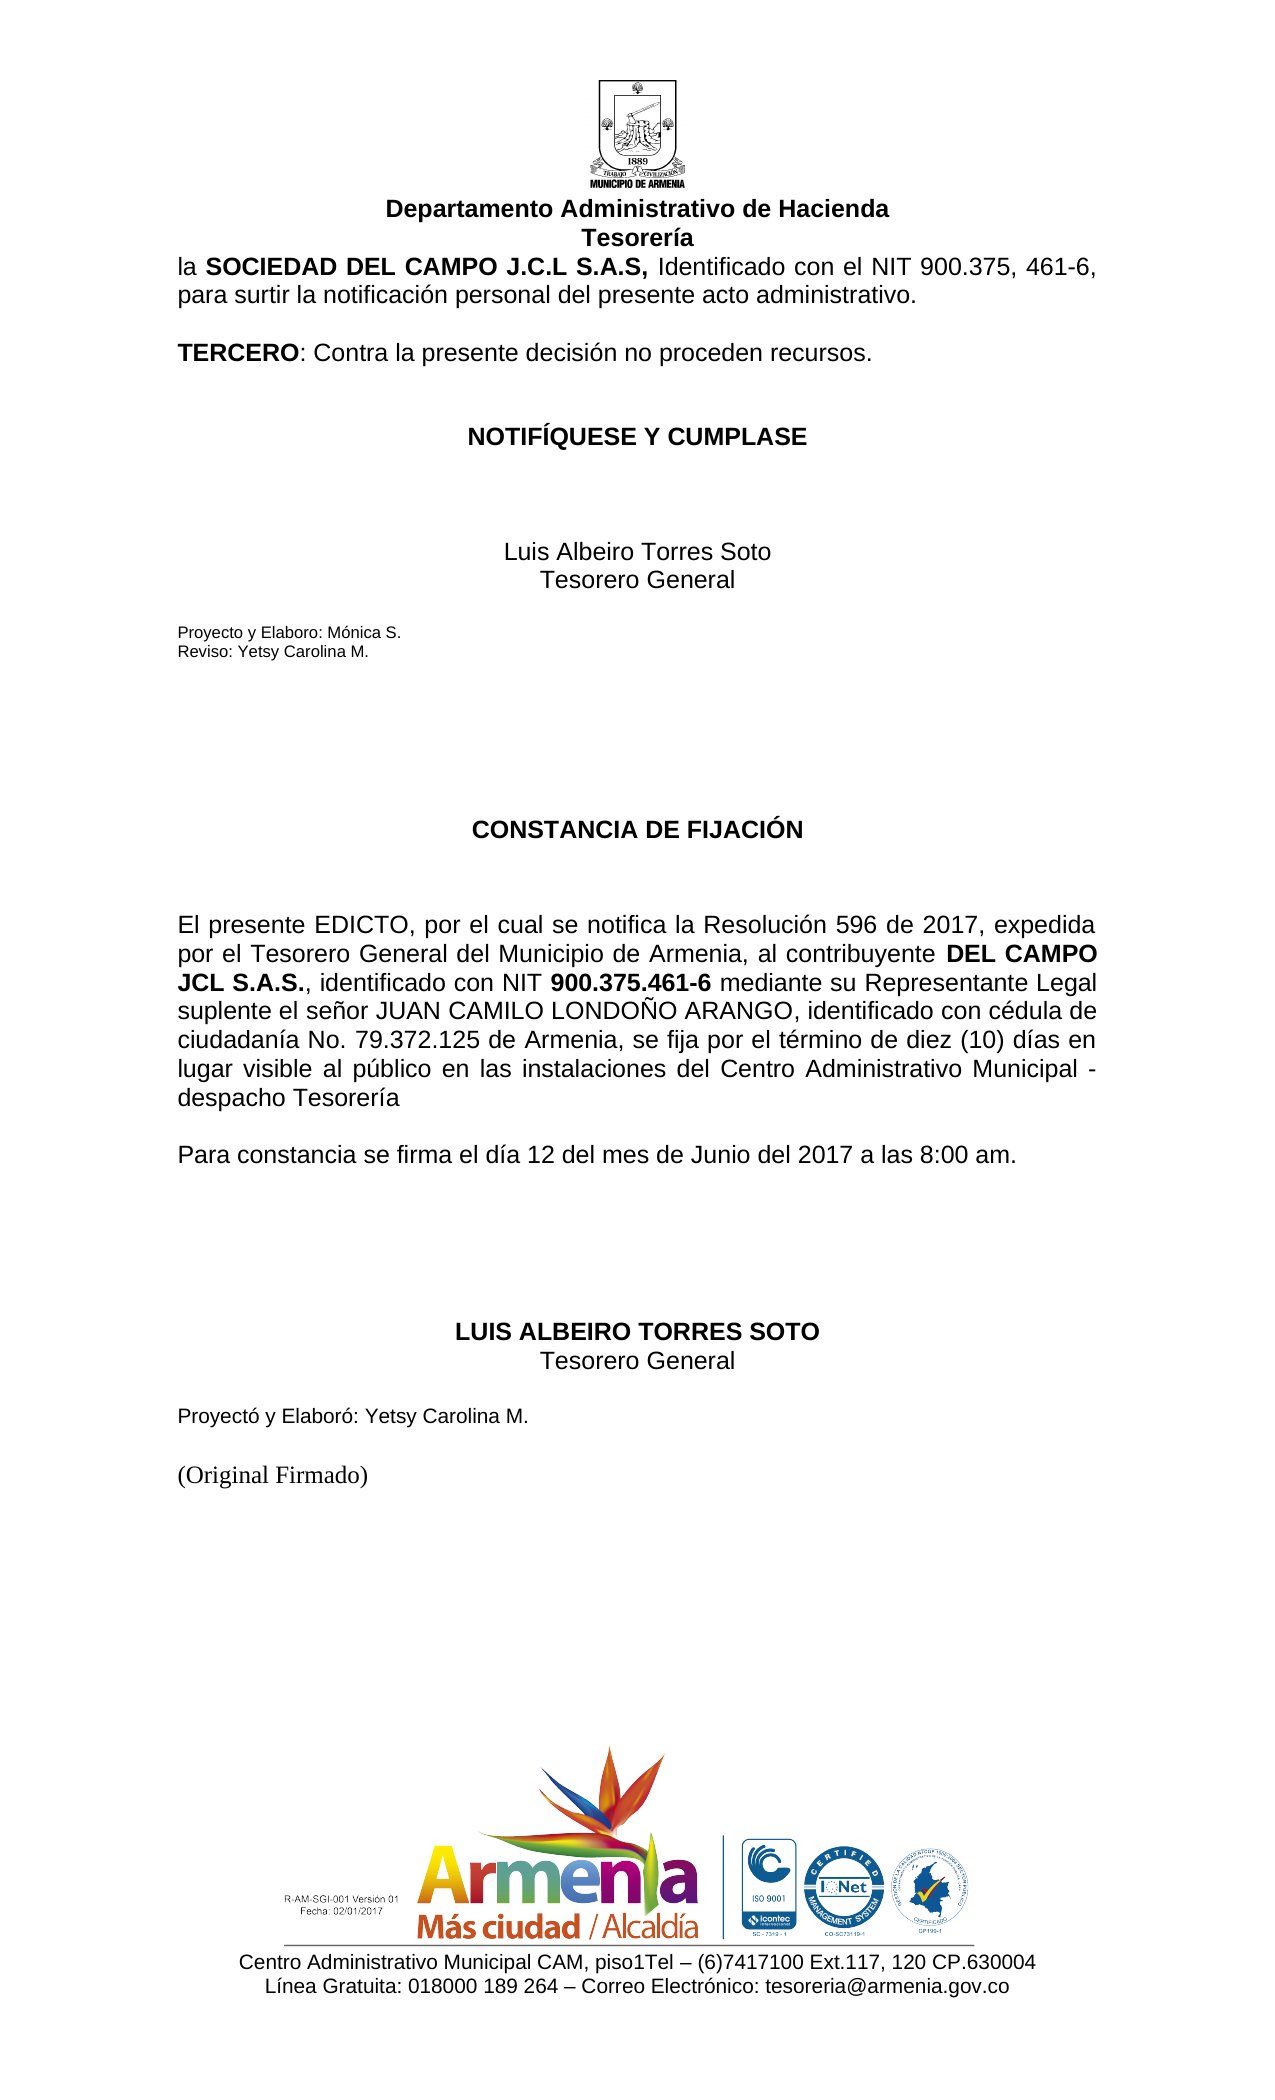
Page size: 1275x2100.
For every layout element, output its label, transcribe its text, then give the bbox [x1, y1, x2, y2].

text (Original Firmado) [177, 1461, 1098, 1489]
text Tesorero General [177, 566, 1098, 594]
text Reviso: Yetsy Carolina M. [177, 642, 1098, 661]
text Proyecto y Elaboro: Mónica S. [177, 623, 1098, 642]
text CONSTANCIA DE FIJACIÓN [177, 815, 1098, 844]
text NOTIFÍQUESE Y CUMPLASE [177, 422, 1098, 451]
picture [270, 1731, 1005, 1950]
text LUIS ALBEIRO TORRES SOTO [177, 1317, 1098, 1346]
text Tesorero General [177, 1346, 1098, 1375]
text Para constancia se firma el día 12 del mes de Junio del 2017 a las 8:00 am. [177, 1141, 1098, 1169]
text Luis Albeiro Torres Soto [177, 537, 1098, 566]
text TERCERO: Contra la presente decisión no proceden recursos. [177, 338, 1098, 367]
text Proyectó y Elaboró: Yetsy Carolina M. [177, 1404, 1098, 1428]
text El presente EDICTO, por el cual se notifica la Resolución 596 de 2017, expedida por el Tesorero General del Municipio de Armenia, al contribuyente DEL CAMPO JCL S.A.S., identificado con NIT 900.375.461-6 mediante su Representante Legal suplente el señor JUAN CAMILO LONDOÑO ARANGO, identificado con cédula de ciudadanía No. 79.372.125 de Armenia, se fija por el término de diez (10) días en lugar visible al público en las instalaciones del Centro Administrativo Municipal -despacho Tesorería [177, 910, 1098, 1111]
